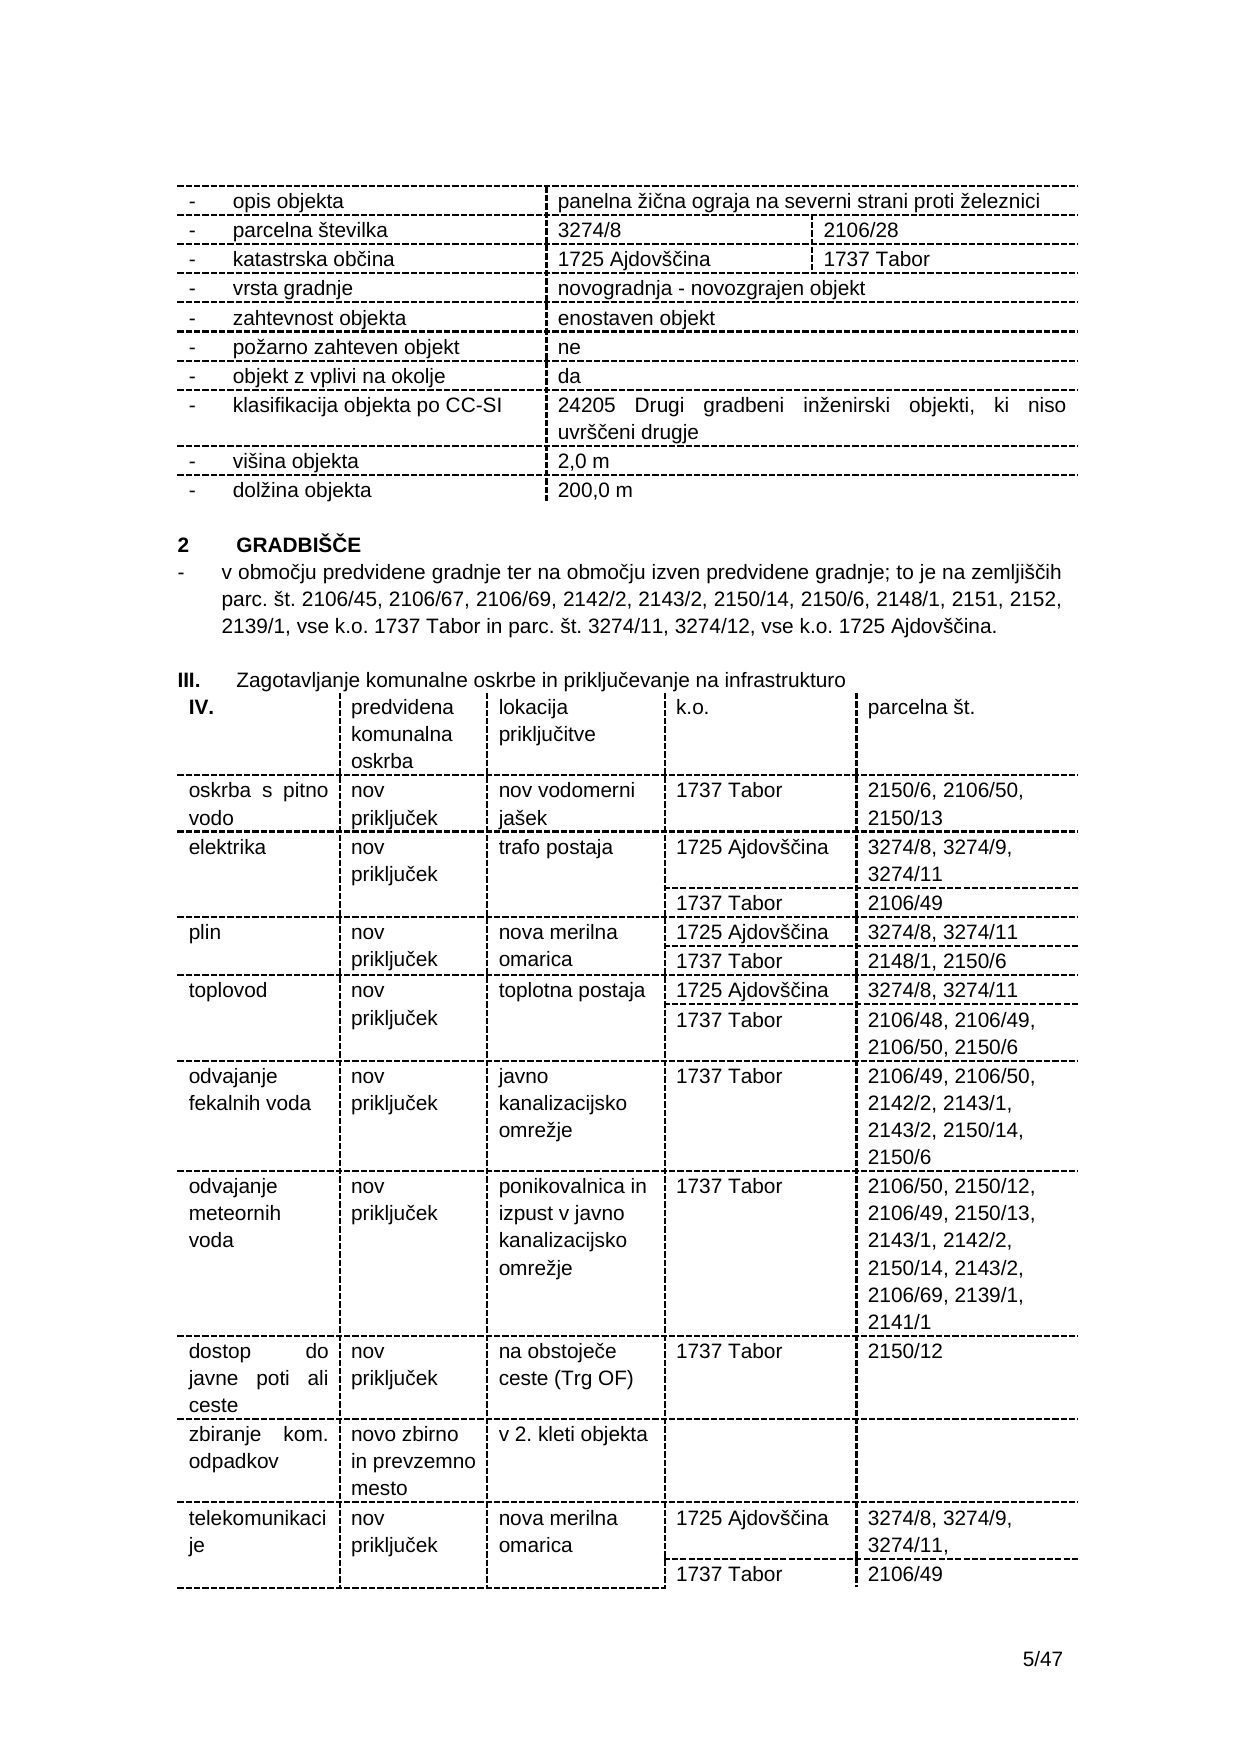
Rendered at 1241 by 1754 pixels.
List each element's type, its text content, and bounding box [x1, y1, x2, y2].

table_cell ne [546, 330, 1078, 359]
table_cell 1725 Ajdovščina [665, 974, 856, 1003]
table_cell 1737 Tabor [812, 243, 1078, 272]
table_cell nov priključek [340, 1501, 487, 1587]
table_cell 1725 Ajdovščina [665, 916, 856, 945]
table_cell nov vodomerni jašek [487, 774, 664, 830]
table_cell elektrika [177, 830, 339, 916]
table_cell zbiranje kom. odpadkov [177, 1418, 339, 1501]
table_cell na obstoječe ceste (Trg OF) [487, 1335, 664, 1418]
table_header predvidena komunalna oskrba [340, 693, 487, 774]
table_cell javno kanalizacijsko omrežje [487, 1060, 664, 1170]
table_cell 3274/8, 3274/9, 3274/11 [856, 830, 1078, 887]
table_cell dolžina objekta [177, 474, 546, 503]
table_cell novogradnja - novozgrajen objekt [546, 272, 1078, 301]
table_cell 2150/12 [856, 1335, 1078, 1418]
table_cell 1737 Tabor [665, 1558, 856, 1587]
table_cell ponikovalnica in izpust v javno kanalizacijsko omrežje [487, 1170, 664, 1334]
table_cell katastrska občina [177, 243, 546, 272]
table_cell 2106/48, 2106/49, 2106/50, 2150/6 [856, 1003, 1078, 1059]
table_cell zahtevnost objekta [177, 301, 546, 330]
table_header k.o. [665, 693, 856, 774]
table_cell opis objekta [177, 185, 546, 214]
table_cell nov priključek [340, 1170, 487, 1334]
table_cell 2106/49 [856, 887, 1078, 916]
table_cell novo zbirno in prevzemno mesto [340, 1418, 487, 1501]
table_cell nova merilna omarica [487, 1501, 664, 1587]
table_cell 3274/8, 3274/11 [856, 974, 1078, 1003]
table_cell [856, 1418, 1078, 1501]
table_cell nov priključek [340, 830, 487, 916]
table_cell 1737 Tabor [665, 774, 856, 830]
table_cell 2,0 m [546, 445, 1078, 474]
table_cell vrsta gradnje [177, 272, 546, 301]
table_cell 1737 Tabor [665, 945, 856, 974]
table_cell 3274/8, 3274/11 [856, 916, 1078, 945]
table_cell telekomunikacije [177, 1501, 339, 1587]
table_cell da [546, 360, 1078, 389]
table_header [177, 693, 339, 774]
table_cell plin [177, 916, 339, 974]
table_cell 2106/49, 2106/50, 2142/2, 2143/1, 2143/2, 2150/14, 2150/6 [856, 1060, 1078, 1170]
subtitle GRADBIŠČE [177, 530, 1063, 557]
table_cell objekt z vplivi na okolje [177, 360, 546, 389]
table_cell 1725 Ajdovščina [546, 243, 812, 272]
table_cell [665, 1418, 856, 1501]
table_cell 1737 Tabor [665, 887, 856, 916]
table_cell 2148/1, 2150/6 [856, 945, 1078, 974]
table_cell enostaven objekt [546, 301, 1078, 330]
table_cell 200,0 m [546, 474, 1078, 503]
table_cell 1725 Ajdovščina [665, 1501, 856, 1557]
table_cell 3274/8 [546, 214, 812, 243]
table_cell v 2. kleti objekta [487, 1418, 664, 1501]
table_cell odvajanje meteornih voda [177, 1170, 339, 1334]
table_cell 1725 Ajdovščina [665, 830, 856, 887]
table_cell 1737 Tabor [665, 1170, 856, 1334]
table_header parcelna št. [856, 693, 1078, 774]
table_cell dostop do javne poti ali ceste [177, 1335, 339, 1418]
table_cell nov priključek [340, 1060, 487, 1170]
table_cell 2106/49 [856, 1558, 1078, 1587]
table_cell 1737 Tabor [665, 1003, 856, 1059]
table_cell odvajanje fekalnih voda [177, 1060, 339, 1170]
table_cell trafo postaja [487, 830, 664, 916]
table_cell nov priključek [340, 916, 487, 974]
text Zagotavljanje komunalne oskrbe in priključevanje na infrastrukturo [177, 666, 1063, 693]
table_cell nova merilna omarica [487, 916, 664, 974]
table_cell 1737 Tabor [665, 1335, 856, 1418]
table_cell 2106/50, 2150/12, 2106/49, 2150/13, 2143/1, 2142/2, 2150/14, 2143/2, 2106/69, 2139/1, 2141/1 [856, 1170, 1078, 1334]
table_cell toplovod [177, 974, 339, 1059]
table_cell parcelna številka [177, 214, 546, 243]
table_cell nov priključek [340, 774, 487, 830]
table_cell 24205 Drugi gradbeni inženirski objekti, ki niso uvrščeni drugje [546, 389, 1078, 445]
table_cell požarno zahteven objekt [177, 330, 546, 359]
table_cell 2150/6, 2106/50, 2150/13 [856, 774, 1078, 830]
table_cell 2106/28 [812, 214, 1078, 243]
table_cell 1737 Tabor [665, 1060, 856, 1170]
table_cell klasifikacija objekta po CC-SI [177, 389, 546, 445]
text v območju predvidene gradnje ter na območju izven predvidene gradnje; to je na zemljiščih parc. št. 2106/45, 2106/67, 2106/69, 2142/2, 2143/2, 2150/14, 2150/6, 2148/1, 2151, 2152, 2139/1, vse k.o. 1737 Tabor in parc. št. 3274/11, 3274/12, vse k.o. 1725 Ajdovščina. [177, 557, 1063, 639]
table_cell 3274/8, 3274/9, 3274/11, [856, 1501, 1078, 1557]
table_header lokacija priključitve [487, 693, 664, 774]
table_cell nov priključek [340, 974, 487, 1059]
table_cell toplotna postaja [487, 974, 664, 1059]
table_cell panelna žična ograja na severni strani proti železnici [546, 185, 1078, 214]
table_cell oskrba s pitno vodo [177, 774, 339, 830]
table_cell višina objekta [177, 445, 546, 474]
table_cell nov priključek [340, 1335, 487, 1418]
